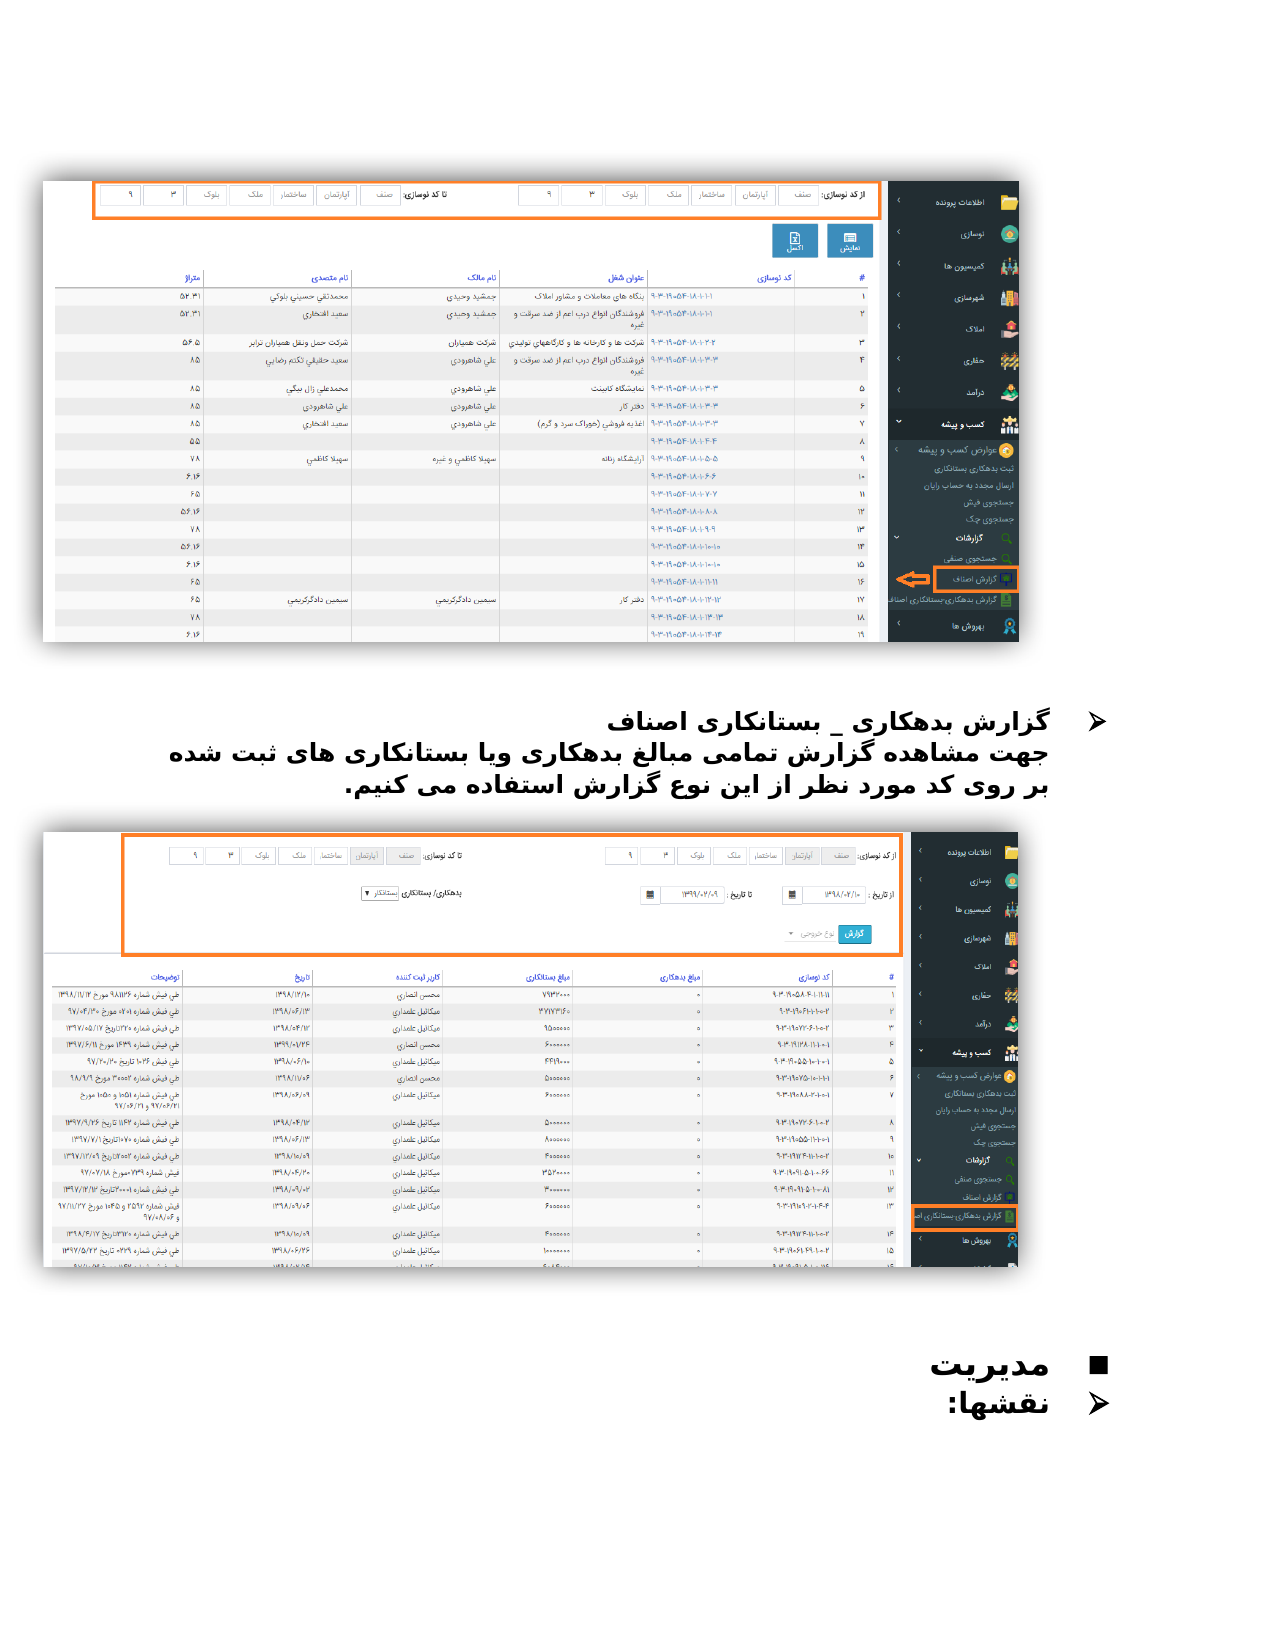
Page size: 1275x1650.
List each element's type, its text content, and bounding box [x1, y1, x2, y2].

list جهت مشاهده گزارش تمامی مبالغ بدهکاری ویا بستانکاری های ثبت شده بر روی کد مورد نظر از این نوع گزارش استفاده می کنیم. [150, 738, 1050, 799]
picture [43, 181, 1019, 642]
picture [43, 832, 1018, 1267]
list نقشها: [150, 1387, 1087, 1421]
list گزارش بدهکاری _ بستانکاری اصناف [150, 707, 1087, 736]
list مدیریت [150, 1345, 1087, 1383]
